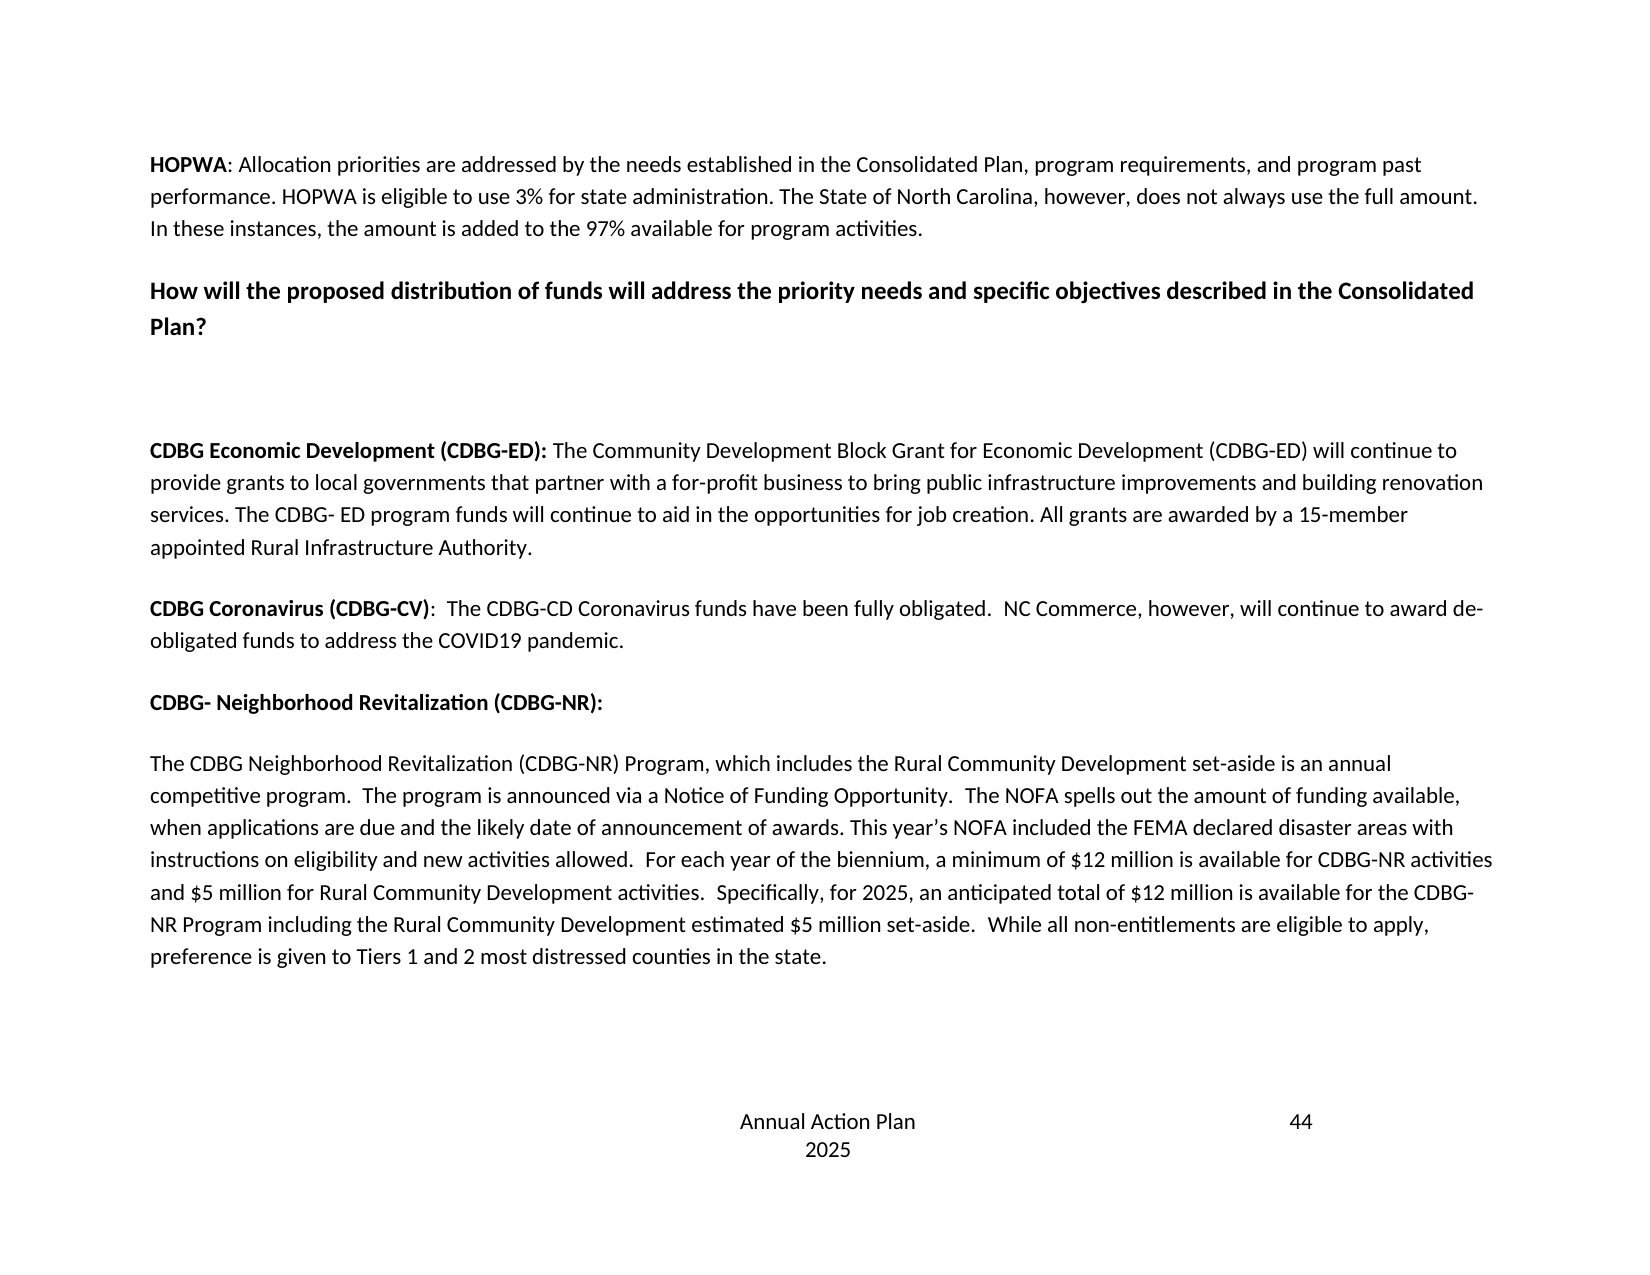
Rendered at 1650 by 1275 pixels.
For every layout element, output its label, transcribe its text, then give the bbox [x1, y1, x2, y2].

text CDBG Economic Development (CDBG-ED): The Community Development Block Grant for Economic Development (CDBG-ED) will continue to provide grants to local governments that partner with a for-profit business to bring public infrastructure improvements and building renovation services. The CDBG- ED program funds will continue to aid in the opportunities for job creation. All grants are awarded by a 15-member appointed Rural Infrastructure Authority. [150, 436, 1500, 561]
text CDBG Coronavirus (CDBG-CV): The CDBG-CD Coronavirus funds have been fully obligated. NC Commerce, however, will continue to award de-obligated funds to address the COVID19 pandemic. [150, 594, 1500, 654]
text How will the proposed distribution of funds will address the priority needs and specific objectives described in the Consolidated Plan? [150, 276, 1500, 341]
text HOPWA: Allocation priorities are addressed by the needs established in the Consolidated Plan, program requirements, and program past performance. HOPWA is eligible to use 3% for state administration. The State of North Carolina, however, does not always use the full amount. In these instances, the amount is added to the 97% available for program activities. [150, 150, 1500, 242]
text The CDBG Neighborhood Revitalization (CDBG-NR) Program, which includes the Rural Community Development set-aside is an annual competitive program. The program is announced via a Notice of Funding Opportunity. The NOFA spells out the amount of funding available, when applications are due and the likely date of announcement of awards. This year’s NOFA included the FEMA declared disaster areas with instructions on eligibility and new activities allowed. For each year of the biennium, a minimum of $12 million is available for CDBG-NR activities and $5 million for Rural Community Development activities. Specifically, for 2025, an anticipated total of $12 million is available for the CDBG-NR Program including the Rural Community Development estimated $5 million set-aside. While all non-entitlements are eligible to apply, preference is given to Tiers 1 and 2 most distressed counties in the state. [150, 749, 1500, 970]
text CDBG- Neighborhood Revitalization (CDBG-NR): [150, 688, 1500, 716]
